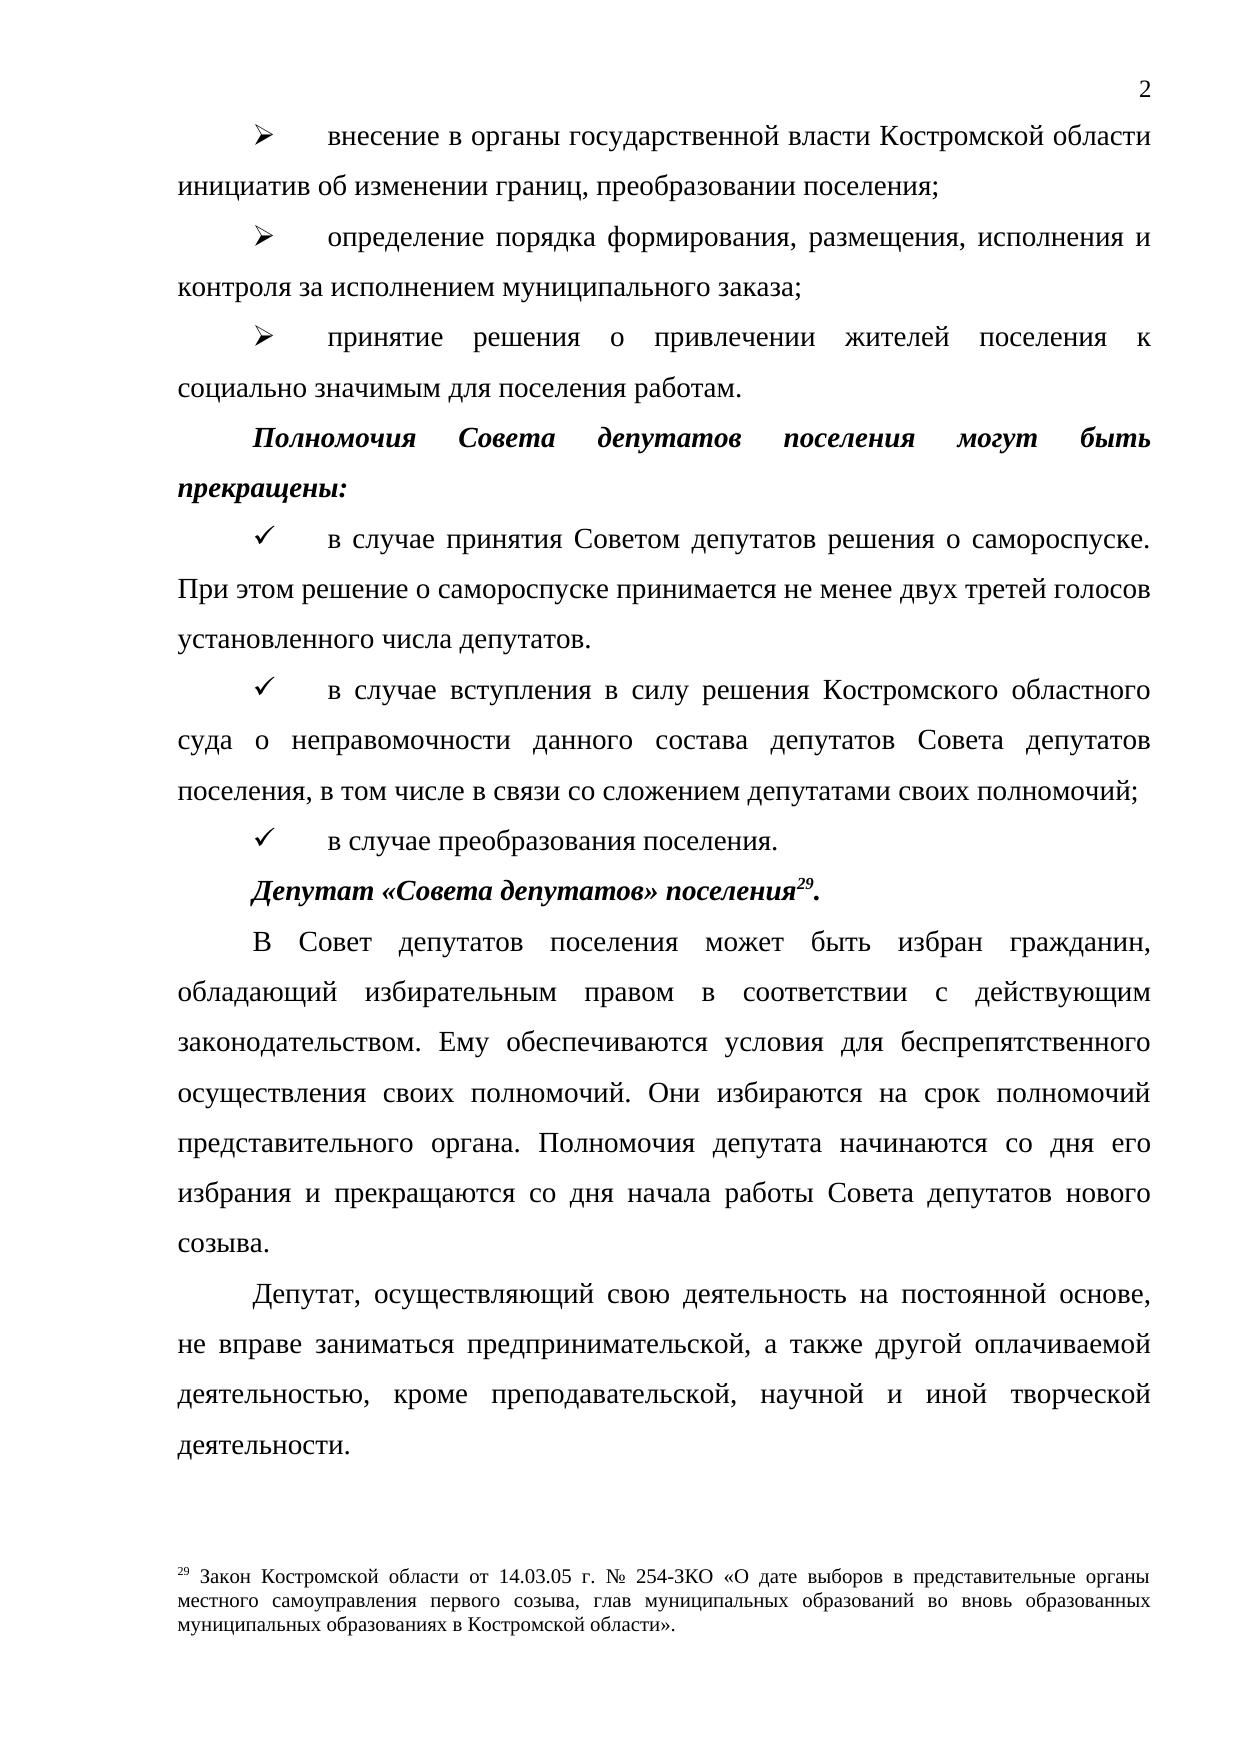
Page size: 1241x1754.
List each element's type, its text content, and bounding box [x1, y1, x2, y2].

text В Совет депутатов поселения может быть избран гражданин, обладающий избирательным правом в соответствии с действующим законодательством. Ему обеспечиваются условия для беспрепятственного осуществления своих полномочий. Они избираются на срок полномочий представительного органа. Полномочия депутата начинаются со дня его избрания и прекращаются со дня начала работы Совета депутатов нового созыва. [177, 924, 1152, 1259]
list в случае вступления в силу решения Костромского областного суда о неправомочности данного состава депутатов Совета депутатов поселения, в том числе в связи со сложением депутатами своих полномочий; [177, 672, 1152, 806]
list принятие решения о привлечении жителей поселения к социально значимым для поселения работам. [177, 319, 1152, 403]
list в случае принятия Советом депутатов решения о самороспуске. При этом решение о самороспуске принимается не менее двух третей голосов установленного числа депутатов. [177, 521, 1152, 655]
text Полномочия Совета депутатов поселения могут быть прекращены: [177, 420, 1152, 504]
text Депутат «Совета депутатов» поселения. [177, 873, 1152, 907]
list внесение в органы государственной власти Костромской области инициатив об изменении границ, преобразовании поселения; [177, 118, 1152, 202]
list определение порядка формирования, размещения, исполнения и контроля за исполнением муниципального заказа; [177, 219, 1152, 303]
list в случае преобразования поселения. [177, 823, 1152, 857]
text Депутат, осуществляющий свою деятельность на постоянной основе, не вправе заниматься предпринимательской, а также другой оплачиваемой деятельностью, кроме преподавательской, научной и иной творческой деятельности. [177, 1276, 1152, 1460]
